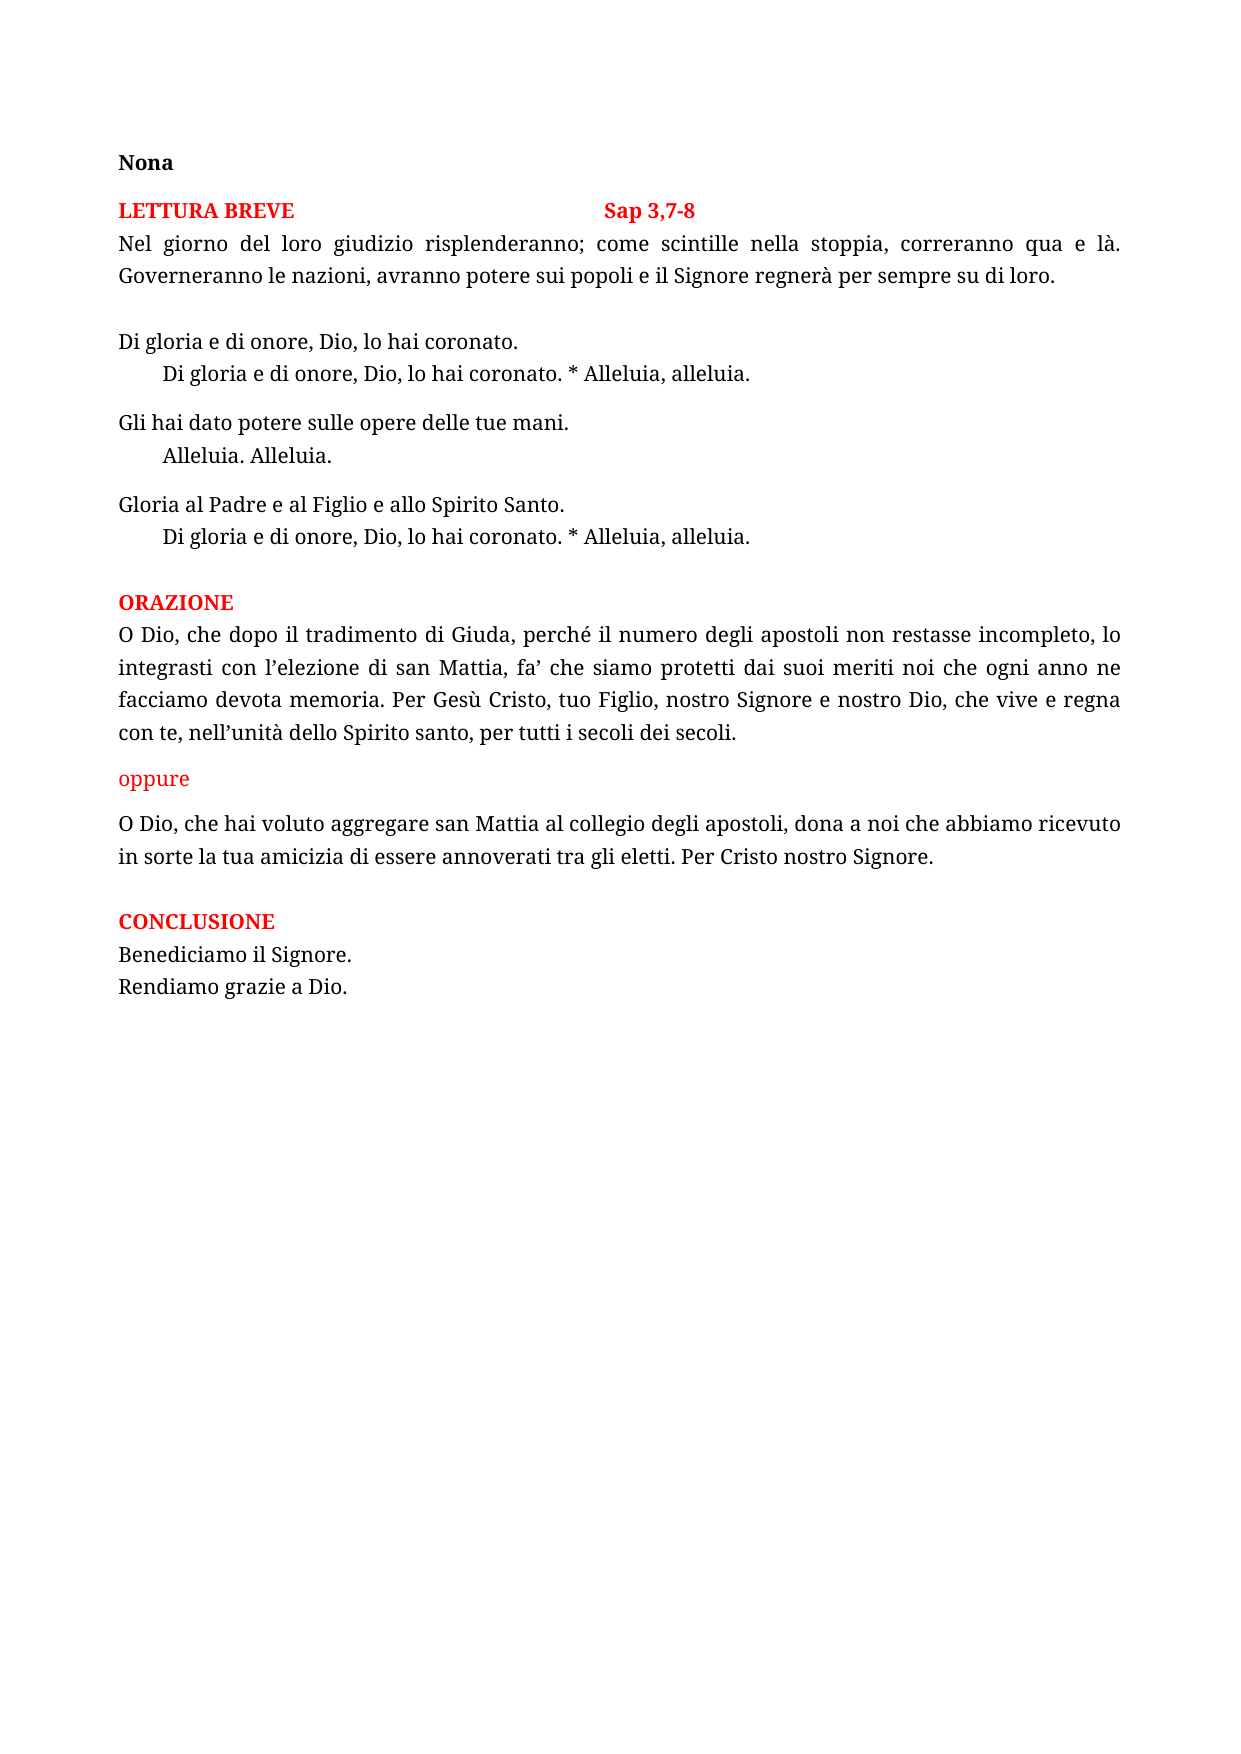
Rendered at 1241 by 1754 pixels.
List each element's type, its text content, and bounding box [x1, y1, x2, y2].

text Alleluia. Alleluia. [118, 441, 1122, 469]
text Nel giorno del loro giudizio risplenderanno; come scintille nella stoppia, correranno qua e là. Governeranno le nazioni, avranno potere sui popoli e il Signore regnerà per sempre su di loro. [118, 229, 1122, 290]
text Di gloria e di onore, Dio, lo hai coronato. * Alleluia, alleluia. [118, 522, 1122, 551]
text ORAZIONE [118, 588, 1122, 616]
text Benediciamo il Signore. [118, 940, 1122, 968]
text Di gloria e di onore, Dio, lo hai coronato. * Alleluia, alleluia. [118, 359, 1122, 388]
text Rendiamo grazie a Dio. [118, 972, 1122, 1001]
text O Dio, che hai voluto aggregare san Mattia al collegio degli apostoli, dona a noi che abbiamo ricevuto in sorte la tua amicizia di essere annoverati tra gli eletti. Per Cristo nostro Signore. [118, 809, 1122, 870]
text Nona [118, 148, 1122, 176]
text O Dio, che dopo il tradimento di Giuda, perché il numero degli apostoli non restasse incompleto, lo integrasti con l’elezione di san Mattia, fa’ che siamo protetti dai suoi meriti noi che ogni anno ne facciamo devota memoria. Per Gesù Cristo, tuo Figlio, nostro Signore e nostro Dio, che vive e regna con te, nell’unità dello Spirito santo, per tutti i secoli dei secoli. [118, 620, 1122, 746]
text Di gloria e di onore, Dio, lo hai coronato. [118, 327, 1122, 355]
text Gloria al Padre e al Figlio e allo Spirito Santo. [118, 490, 1122, 518]
text LETTURA BREVE Sap 3,7-8 [118, 196, 1122, 225]
text Gli hai dato potere sulle opere delle tue mani. [118, 408, 1122, 437]
text CONCLUSIONE [118, 907, 1122, 936]
text oppure [118, 764, 1122, 792]
